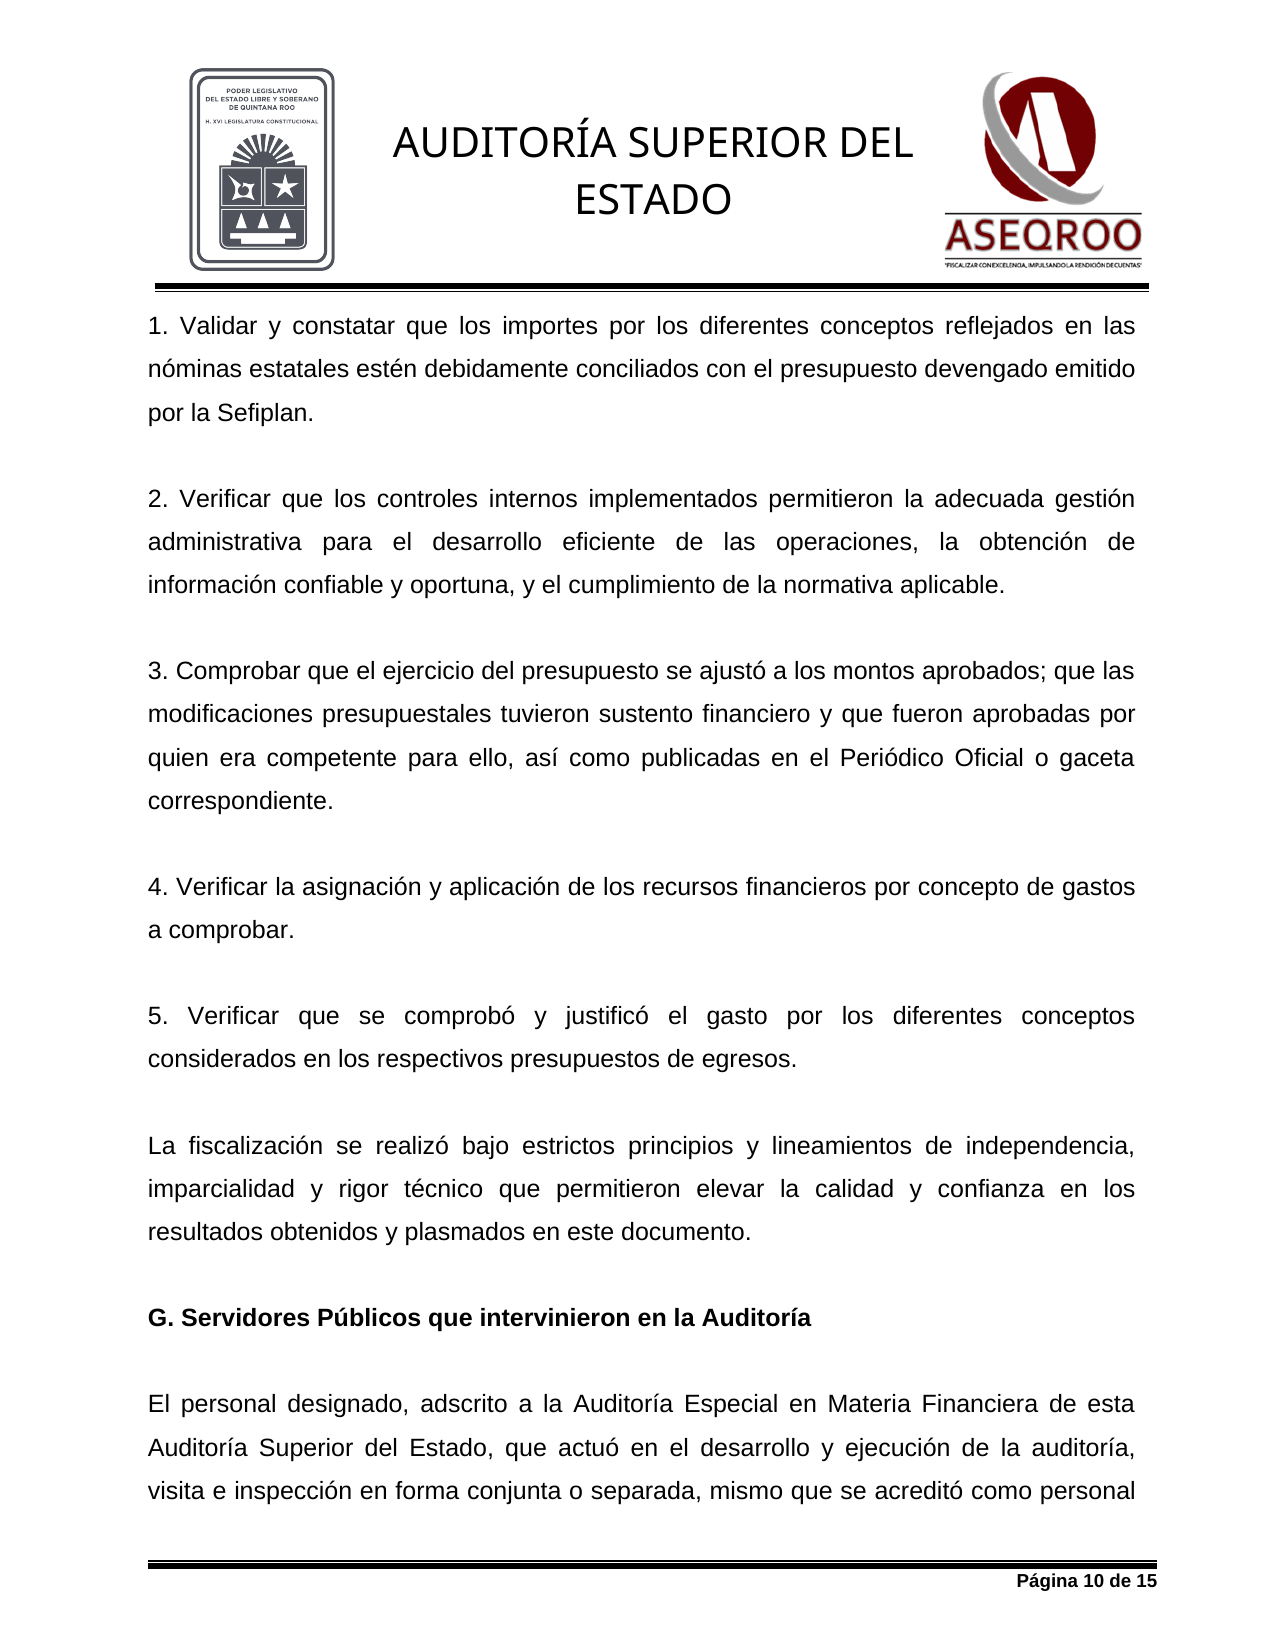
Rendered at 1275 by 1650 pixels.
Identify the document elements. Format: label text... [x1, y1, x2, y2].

text La fiscalización se realizó bajo estrictos principios y lineamientos de independencia, imparcialidad y rigor técnico que permitieron elevar la calidad y confianza en los resultados obtenidos y plasmados en este documento. [148, 1131, 1137, 1246]
text 3. Comprobar que el ejercicio del presupuesto se ajustó a los montos aprobados; que las modificaciones presupuestales tuvieron sustento financiero y que fueron aprobadas por quien era competente para ello, así como publicadas en el Periódico Oficial o gaceta correspondiente. [148, 656, 1137, 814]
text 5. Verificar que se comprobó y justificó el gasto por los diferentes conceptos considerados en los respectivos presupuestos de egresos. [148, 1001, 1137, 1073]
text 4. Verificar la asignación y aplicación de los recursos financieros por concepto de gastos a comprobar. [148, 872, 1137, 944]
picture [944, 72, 1142, 268]
text 2. Verificar que los controles internos implementados permitieron la adecuada gestión administrativa para el desarrollo eficiente de las operaciones, la obtención de información confiable y oportuna, y el cumplimiento de la normativa aplicable. [148, 484, 1137, 599]
picture [189, 68, 335, 271]
text 1. Validar y constatar que los importes por los diferentes conceptos reflejados en las nóminas estatales estén debidamente conciliados con el presupuesto devengado emitido por la Sefiplan. [148, 311, 1137, 426]
text G. Servidores Públicos que intervinieron en la Auditoría [148, 1303, 1137, 1332]
